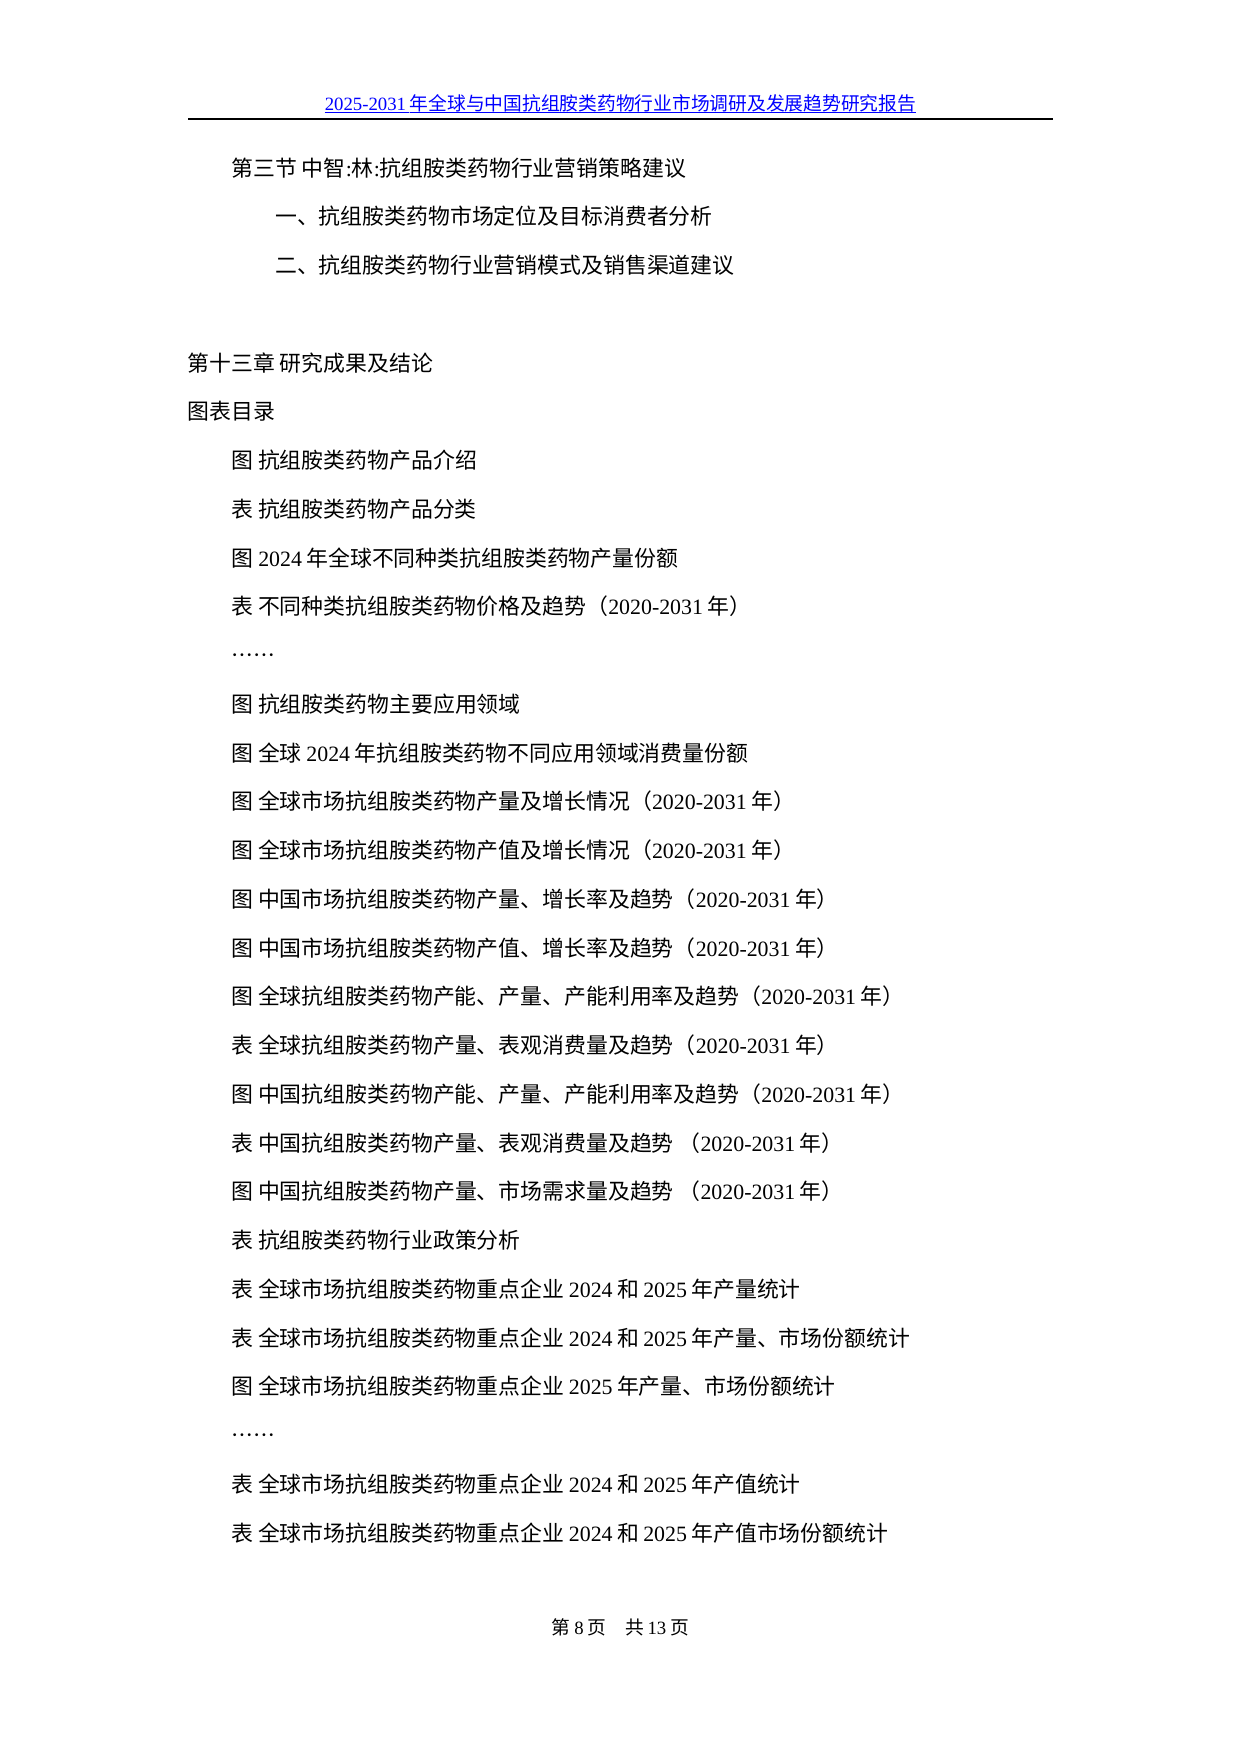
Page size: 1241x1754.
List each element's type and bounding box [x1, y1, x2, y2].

text [187, 150, 1053, 1548]
